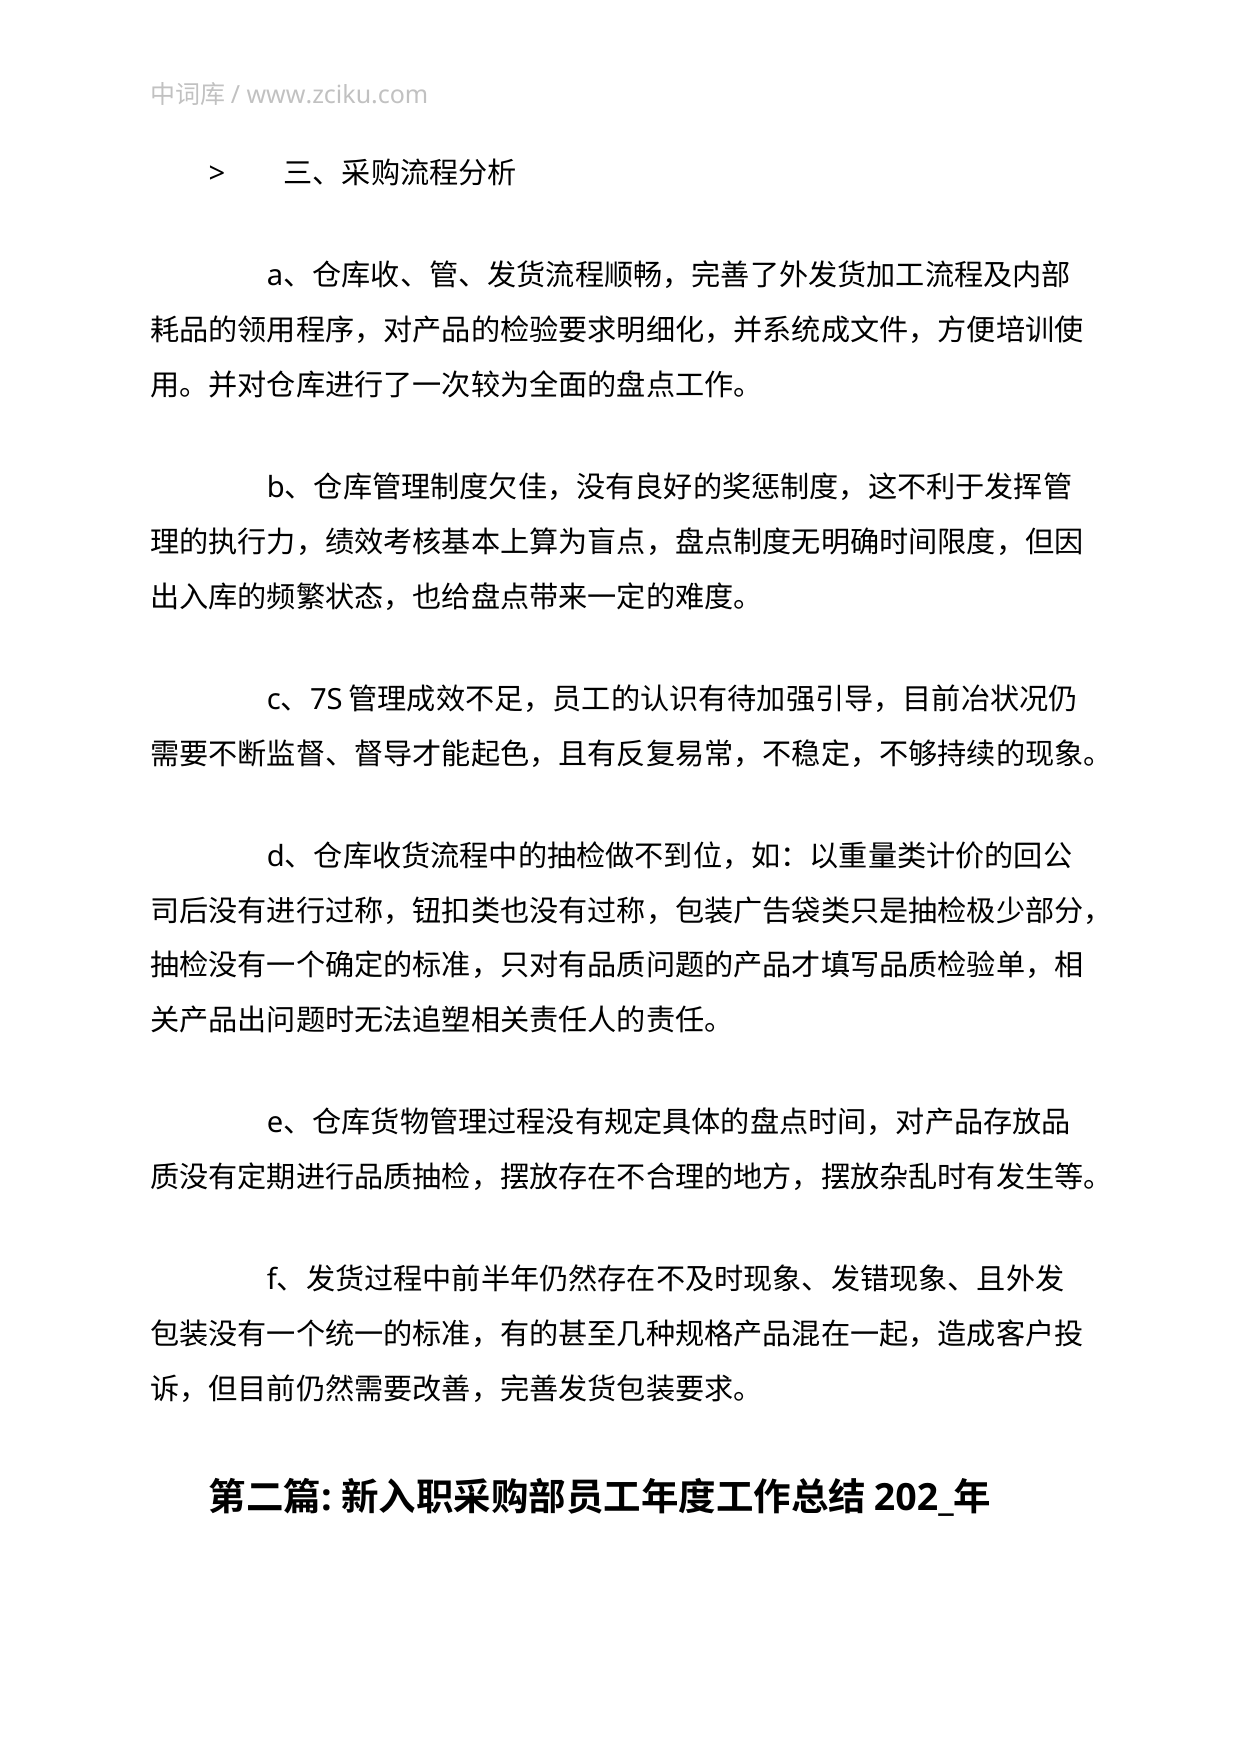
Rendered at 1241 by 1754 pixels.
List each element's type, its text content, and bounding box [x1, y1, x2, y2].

text d、仓库收货流程中的抽检做不到位，如：以重量类计价的回公司后没有进行过称，钮扣类也没有过称，包装广告袋类只是抽检极少部分，抽检没有一个确定的标准，只对有品质问题的产品才填写品质检验单，相关产品出问题时无法追塑相关责任人的责任。 [150, 832, 1090, 1039]
text a、仓库收、管、发货流程顺畅，完善了外发货加工流程及内部耗品的领用程序，对产品的检验要求明细化，并系统成文件，方便培训使用。并对仓库进行了一次较为全面的盘点工作。 [150, 252, 1090, 404]
text > 三、采购流程分析 [150, 150, 1090, 192]
text f、发货过程中前半年仍然存在不及时现象、发错现象、且外发包装没有一个统一的标准，有的甚至几种规格产品混在一起，造成客户投诉，但目前仍然需要改善，完善发货包装要求。 [150, 1255, 1090, 1408]
text c、7S管理成效不足，员工的认识有待加强引导，目前冶状况仍需要不断监督、督导才能起色，且有反复易常，不稳定，不够持续的现象。 [150, 675, 1090, 773]
text e、仓库货物管理过程没有规定具体的盘点时间，对产品存放品质没有定期进行品质抽检，摆放存在不合理的地方，摆放杂乱时有发生等。 [150, 1099, 1090, 1196]
text b、仓库管理制度欠佳，没有良好的奖惩制度，这不利于发挥管理的执行力，绩效考核基本上算为盲点，盘点制度无明确时间限度，但因出入库的频繁状态，也给盘点带来一定的难度。 [150, 464, 1090, 616]
text 第二篇: 新入职采购部员工年度工作总结202_年 [150, 1467, 1090, 1522]
